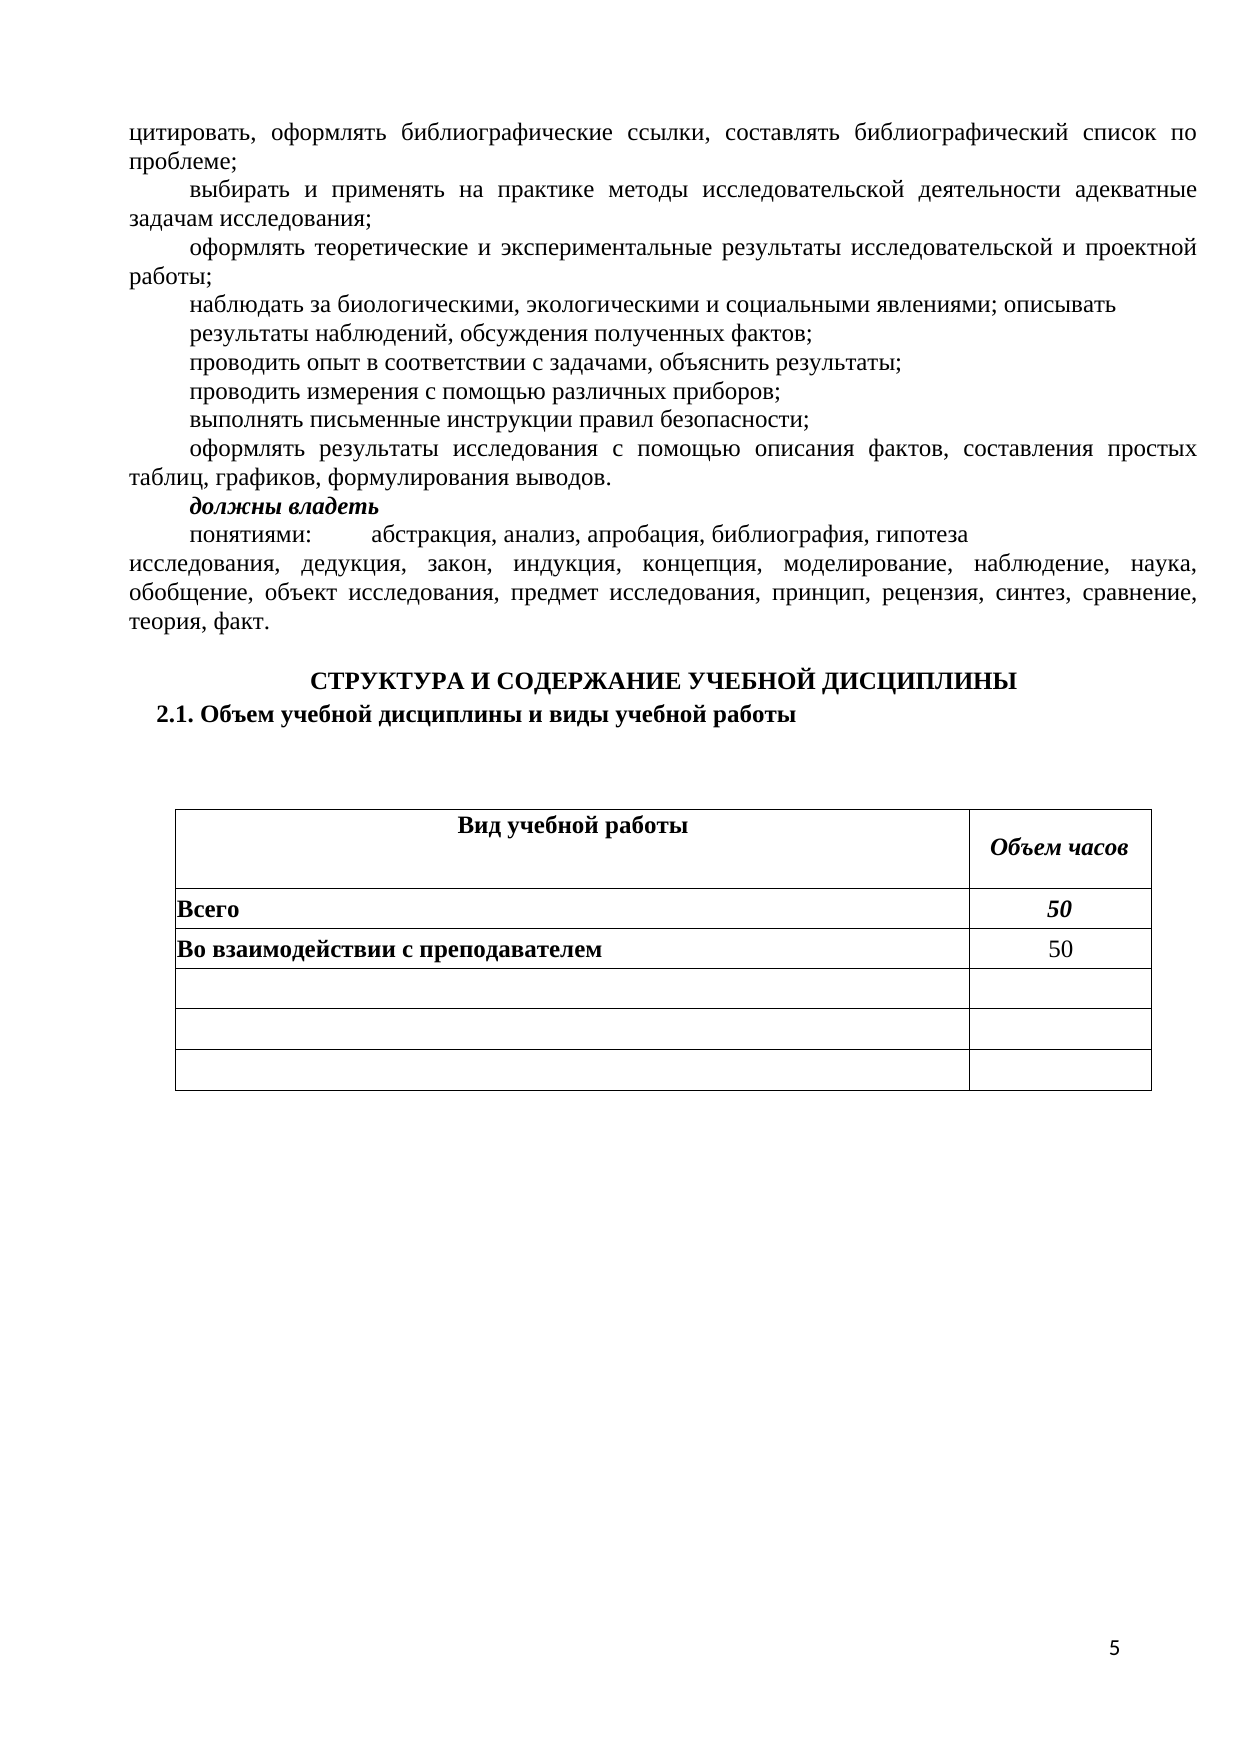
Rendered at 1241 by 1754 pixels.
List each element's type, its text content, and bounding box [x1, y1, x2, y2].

text наблюдать за биологическими, экологическими и социальными явлениями; описывать результаты наблюдений, обсуждения полученных фактов; [189, 289, 1198, 347]
text проводить опыт в соответствии с задачами, объяснить результаты; [129, 347, 1198, 376]
text оформлять теоретические и экспериментальные результаты исследовательской и проектной работы; [129, 232, 1198, 289]
text выбирать и применять на практике методы исследовательской деятельности адекватные задачам исследования; [129, 174, 1198, 232]
table_header Объем часов [970, 810, 1151, 888]
text 2.1. Объем учебной дисциплины и виды учебной работы [129, 699, 1198, 728]
table_cell [176, 969, 969, 1008]
text проводить измерения с помощью различных приборов; [129, 376, 1198, 404]
text СТРУКТУРА И СОДЕРЖАНИЕ УЧЕБНОЙ ДИСЦИПЛИНЫ [129, 666, 1198, 695]
table_cell Всего [176, 889, 969, 928]
table_cell [970, 1050, 1151, 1090]
text оформлять результаты исследования с помощью описания фактов, составления простых таблиц, графиков, формулирования выводов. [129, 433, 1198, 491]
table_cell [176, 1009, 969, 1049]
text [129, 117, 1198, 174]
table_cell Во взаимодействии с преподавателем [176, 929, 969, 968]
text понятиями: абстракция, анализ, апробация, библиография, гипотеза [129, 519, 1198, 548]
text должны владеть [129, 491, 1198, 519]
table_cell 50 [970, 929, 1151, 968]
text выполнять письменные инструкции правил безопасности; [129, 404, 1198, 433]
table_cell [970, 1009, 1151, 1049]
table_cell 50 [970, 889, 1151, 928]
table_header Вид учебной работы [176, 810, 969, 888]
table_cell [176, 1050, 969, 1090]
text исследования, дедукция, закон, индукция, концепция, моделирование, наблюдение, наука, обобщение, объект исследования, предмет исследования, принцип, рецензия, синтез, сравнение, теория, факт. [129, 548, 1198, 634]
table_cell [970, 969, 1151, 1008]
